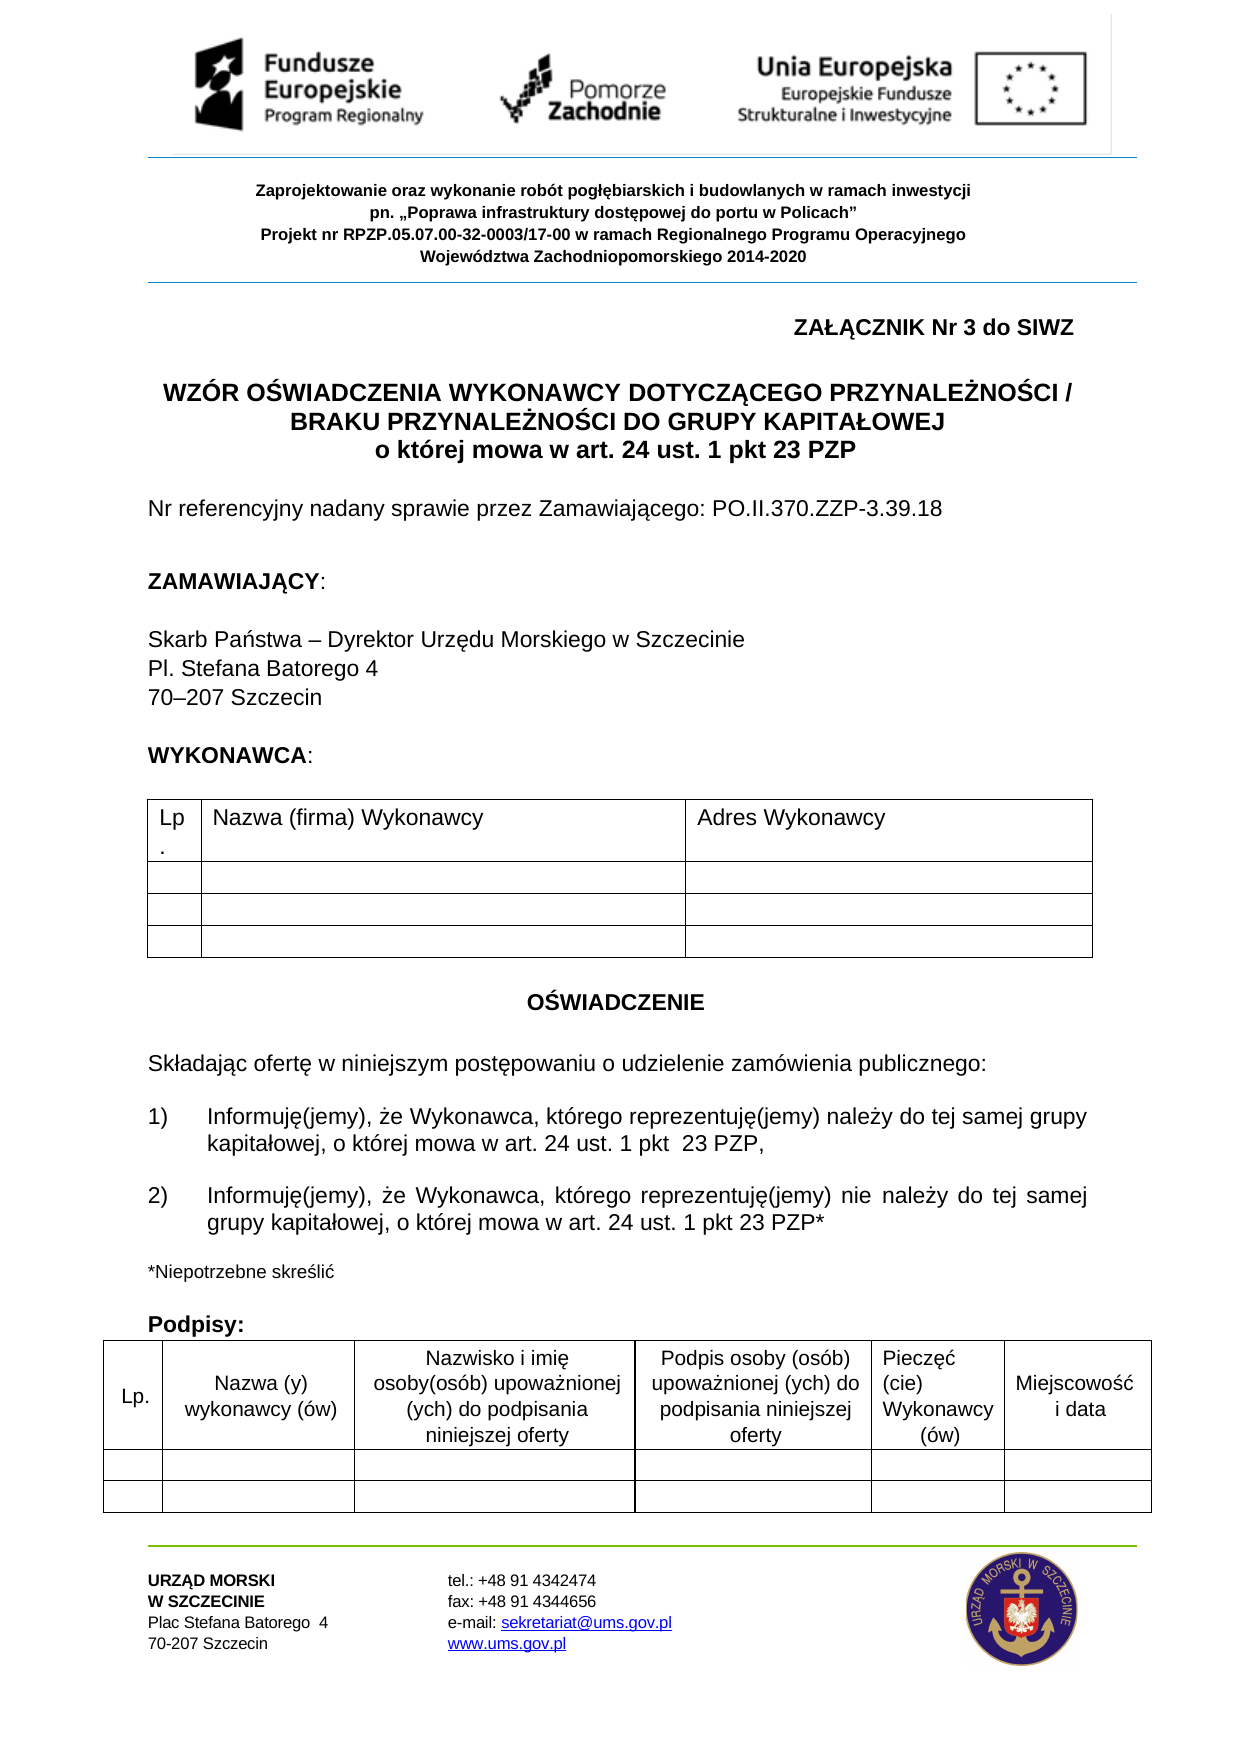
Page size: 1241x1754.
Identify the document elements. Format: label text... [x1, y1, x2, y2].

text Składając ofertę w niniejszym postępowaniu o udzielenie zamówienia publicznego: [148, 1050, 1087, 1077]
table_cell [636, 1481, 871, 1512]
table_cell [1005, 1450, 1151, 1480]
list Informuję(jemy), że Wykonawca, którego reprezentuję(jemy) należy do tej samej grupy kapitałowej, o której mowa w art. 24 ust. 1 pkt 23 PZP, [148, 1103, 1087, 1156]
table_cell [872, 1450, 1004, 1480]
text WYKONAWCA: [148, 742, 1087, 768]
table_cell [148, 894, 201, 925]
table_cell [163, 1450, 354, 1480]
table_cell [148, 862, 201, 893]
table_cell [104, 1450, 162, 1480]
table_header Lp. [148, 800, 201, 861]
text Podpisy: [148, 1311, 1087, 1338]
picture [172, 14, 1113, 156]
table_cell [104, 1481, 162, 1512]
text Skarb Państwa – Dyrektor Urzędu Morskiego w Szczecinie [148, 626, 1087, 652]
table_cell [872, 1481, 1004, 1512]
table_cell [202, 894, 685, 925]
text Pl. Stefana Batorego 4 [148, 655, 1087, 681]
table_header Podpis osoby (osób) upoważnionej (ych) do podpisania niniejszej oferty [636, 1341, 871, 1449]
table_cell [355, 1450, 634, 1480]
table_cell [686, 894, 1092, 925]
table_header Adres Wykonawcy [686, 800, 1092, 861]
table_cell [1005, 1481, 1151, 1512]
text ZAŁĄCZNIK Nr 3 do SIWZ [148, 311, 1087, 342]
text BRAKU PRZYNALEŻNOŚCI DO GRUPY KAPITAŁOWEJ [148, 407, 1087, 435]
text 70–207 Szczecin [148, 684, 1087, 710]
table_cell [686, 926, 1092, 957]
text Nr referencyjny nadany sprawie przez Zamawiającego: PO.II.370.ZZP-3.39.18 [148, 495, 1087, 521]
table_cell [355, 1481, 634, 1512]
table_cell [148, 926, 201, 957]
text WZÓR OŚWIADCZENIA WYKONAWCY DOTYCZĄCEGO PRZYNALEŻNOŚCI / [148, 378, 1087, 407]
table_cell [686, 862, 1092, 893]
list Informuję(jemy), że Wykonawca, którego reprezentuję(jemy) nie należy do tej samej grupy kapitałowej, o której mowa w art. 24 ust. 1 pkt 23 PZP* [148, 1182, 1087, 1235]
table_cell [636, 1450, 871, 1480]
text o której mowa w art. 24 ust. 1 pkt 23 PZP [148, 435, 1084, 464]
table_header Pieczęć (cie) Wykonawcy (ów) [872, 1341, 1004, 1449]
picture [966, 1552, 1078, 1666]
table_header Nazwisko i imię osoby(osób) upoważnionej (ych) do podpisania niniejszej oferty [355, 1341, 634, 1449]
table_header Nazwa (y) wykonawcy (ów) [163, 1341, 354, 1449]
table_header Lp. [104, 1341, 162, 1449]
table_cell [202, 926, 685, 957]
table_cell [163, 1481, 354, 1512]
text *Niepotrzebne skreślić [148, 1261, 1087, 1283]
text ZAMAWIAJĄCY: [148, 568, 1087, 594]
table_cell [202, 862, 685, 893]
text OŚWIADCZENIE [148, 989, 1084, 1016]
table_header Miejscowość i data [1005, 1341, 1151, 1449]
table_header Nazwa (firma) Wykonawcy [202, 800, 685, 861]
